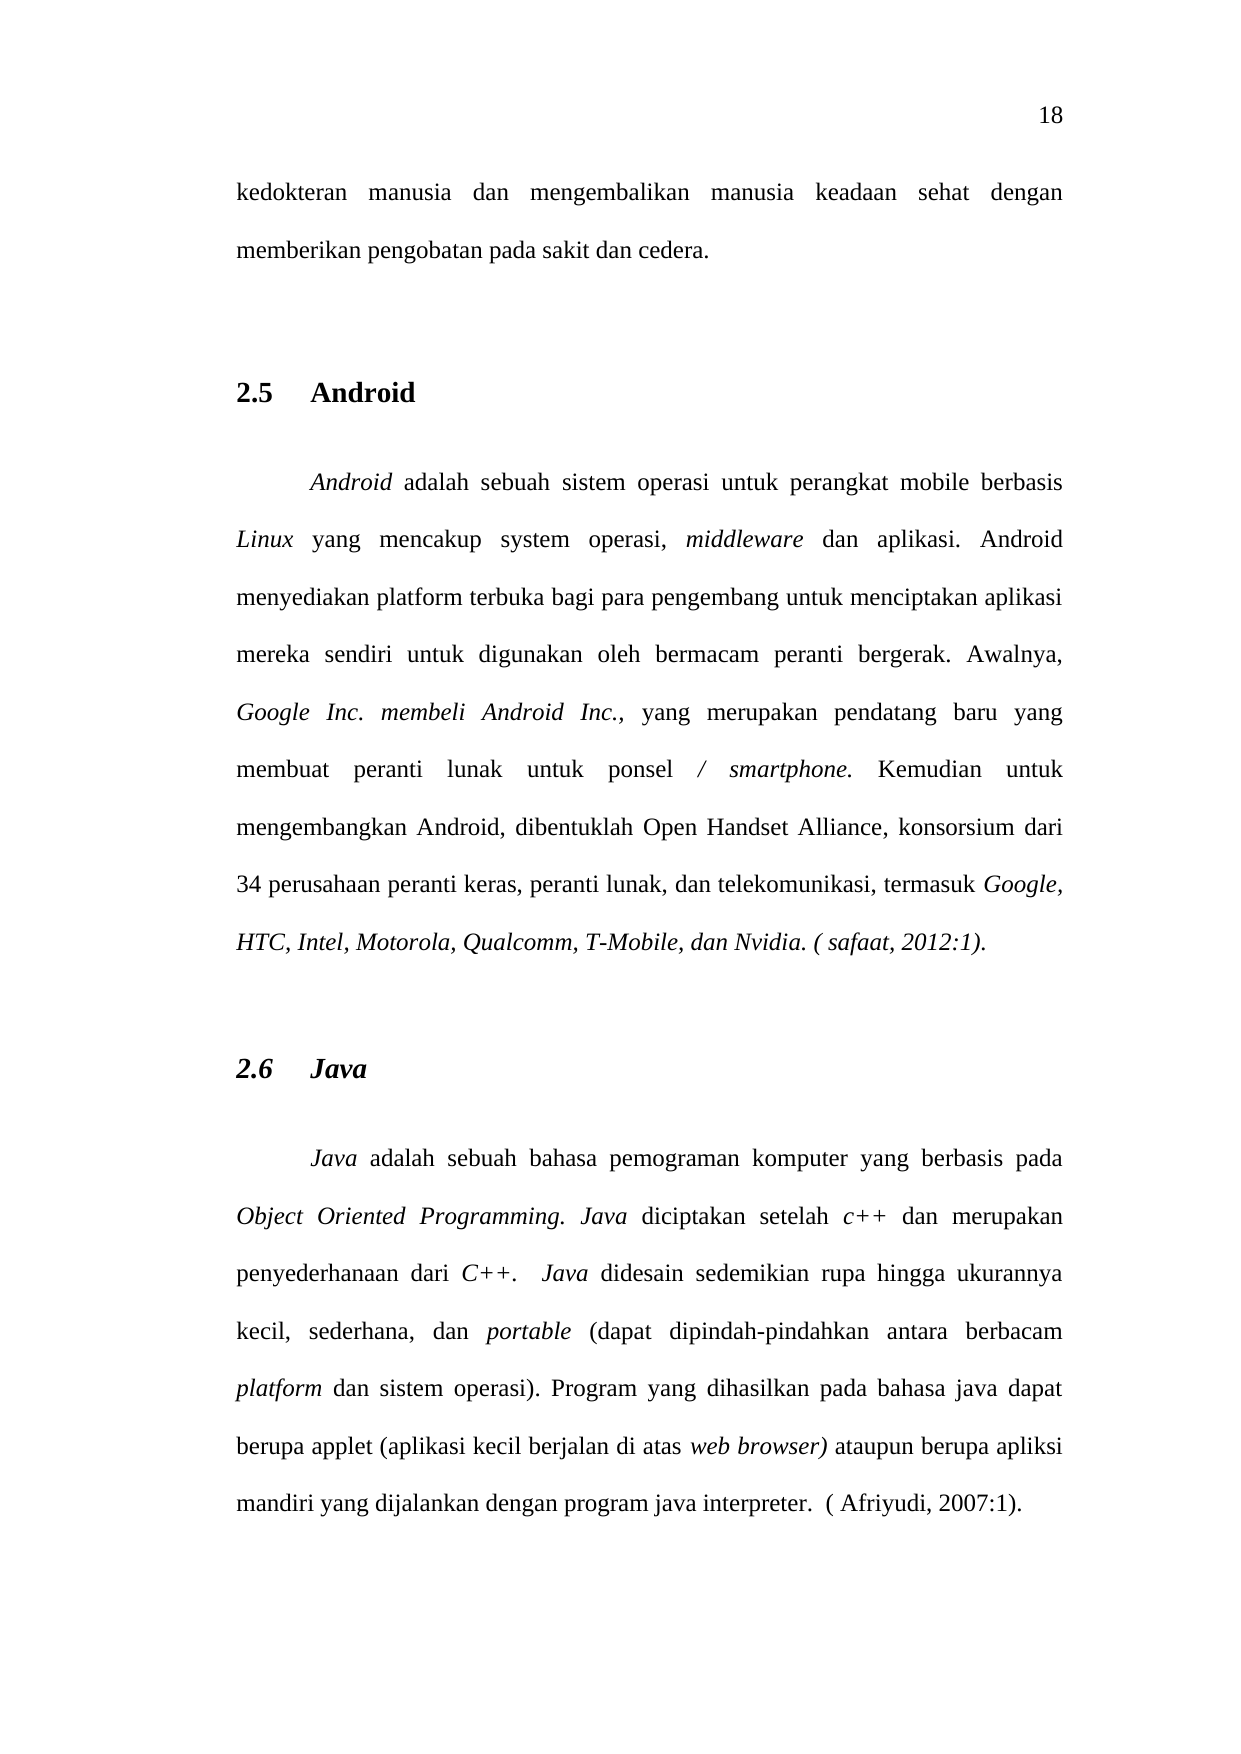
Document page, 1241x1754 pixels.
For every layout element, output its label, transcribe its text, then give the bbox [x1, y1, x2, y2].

text Java adalah sebuah bahasa pemograman komputer yang berbasis pada Object Oriented Programming. Java diciptakan setelah c++ dan merupakan penyederhanaan dari C++. Java didesain sedemikian rupa hingga ukurannya kecil, sederhana, dan portable (dapat dipindah-pindahkan antara berbacam platform dan sistem operasi). Program yang dihasilkan pada bahasa java dapat berupa applet (aplikasi kecil berjalan di atas web browser) ataupun berupa apliksi mandiri yang dijalankan dengan program java interpreter. ( Afriyudi, 2007:1). [236, 1143, 1063, 1517]
list Android [236, 375, 1063, 408]
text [236, 177, 1063, 263]
list Java [236, 1051, 1063, 1085]
text Android adalah sebuah sistem operasi untuk perangkat mobile berbasis Linux yang mencakup system operasi, middleware dan aplikasi. Android menyediakan platform terbuka bagi para pengembang untuk menciptakan aplikasi mereka sendiri untuk digunakan oleh bermacam peranti bergerak. Awalnya, Google Inc. membeli Android Inc., yang merupakan pendatang baru yang membuat peranti lunak untuk ponsel / smartphone. Kemudian untuk mengembangkan Android, dibentuklah Open Handset Alliance, konsorsium dari 34 perusahaan peranti keras, peranti lunak, dan telekomunikasi, termasuk Google, HTC, Intel, Motorola, Qualcomm, T-Mobile, dan Nvidia. ( safaat, 2012:1). [236, 467, 1063, 956]
